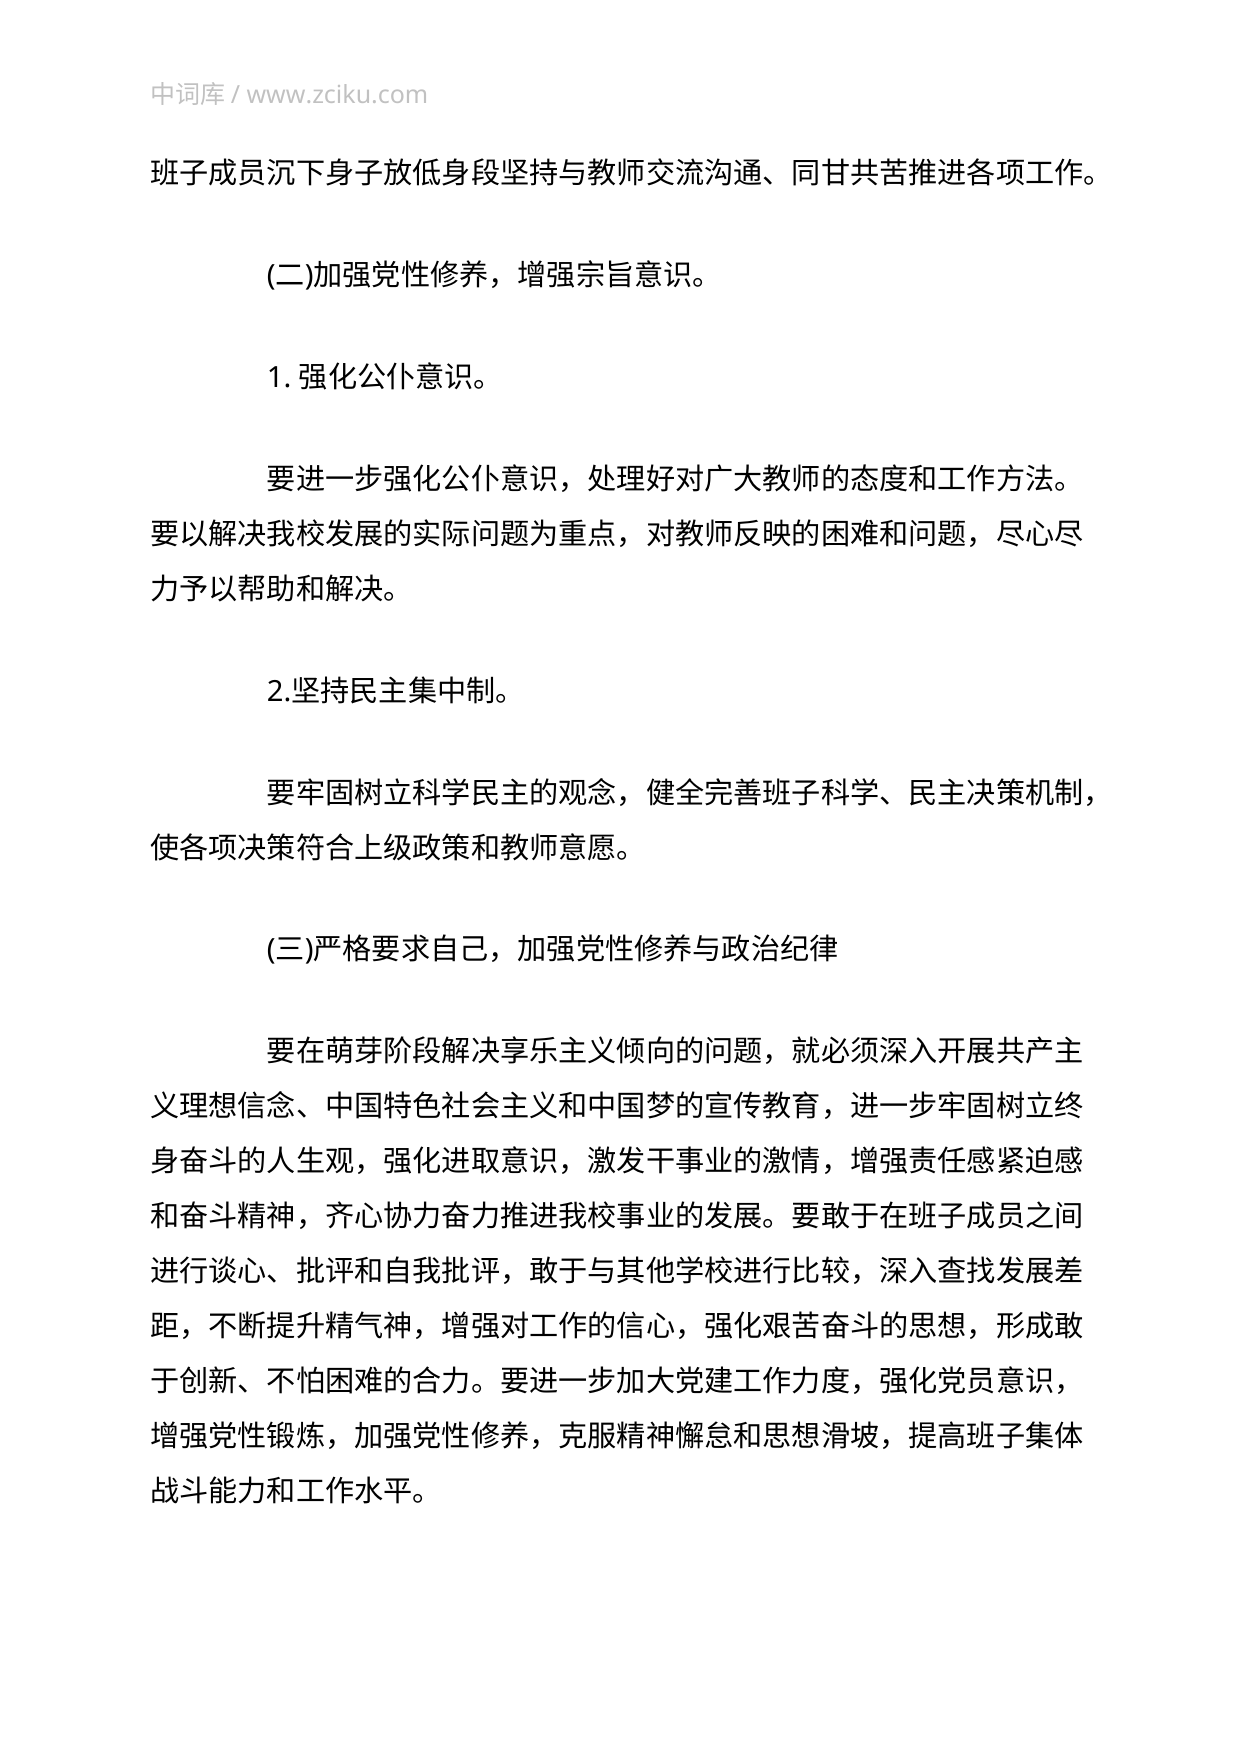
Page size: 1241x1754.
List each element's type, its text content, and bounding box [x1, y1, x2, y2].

text 要进一步强化公仆意识，处理好对广大教师的态度和工作方法。要以解决我校发展的实际问题为重点，对教师反映的困难和问题，尽心尽力予以帮助和解决。 [150, 456, 1090, 608]
text 1. 强化公仆意识。 [150, 354, 1090, 396]
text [150, 150, 1090, 192]
text (三)严格要求自己，加强党性修养与政治纪律 [150, 926, 1090, 968]
text 2.坚持民主集中制。 [150, 667, 1090, 710]
text 要牢固树立科学民主的观念，健全完善班子科学、民主决策机制，使各项决策符合上级政策和教师意愿。 [150, 769, 1090, 866]
text (二)加强党性修养，增强宗旨意识。 [150, 252, 1090, 294]
text 要在萌芽阶段解决享乐主义倾向的问题，就必须深入开展共产主义理想信念、中国特色社会主义和中国梦的宣传教育，进一步牢固树立终身奋斗的人生观，强化进取意识，激发干事业的激情，增强责任感紧迫感和奋斗精神，齐心协力奋力推进我校事业的发展。要敢于在班子成员之间进行谈心、批评和自我批评，敢于与其他学校进行比较，深入查找发展差距，不断提升精气神，增强对工作的信心，强化艰苦奋斗的思想，形成敢于创新、不怕困难的合力。要进一步加大党建工作力度，强化党员意识，增强党性锻炼，加强党性修养，克服精神懈怠和思想滑坡，提高班子集体战斗能力和工作水平。 [150, 1028, 1090, 1509]
